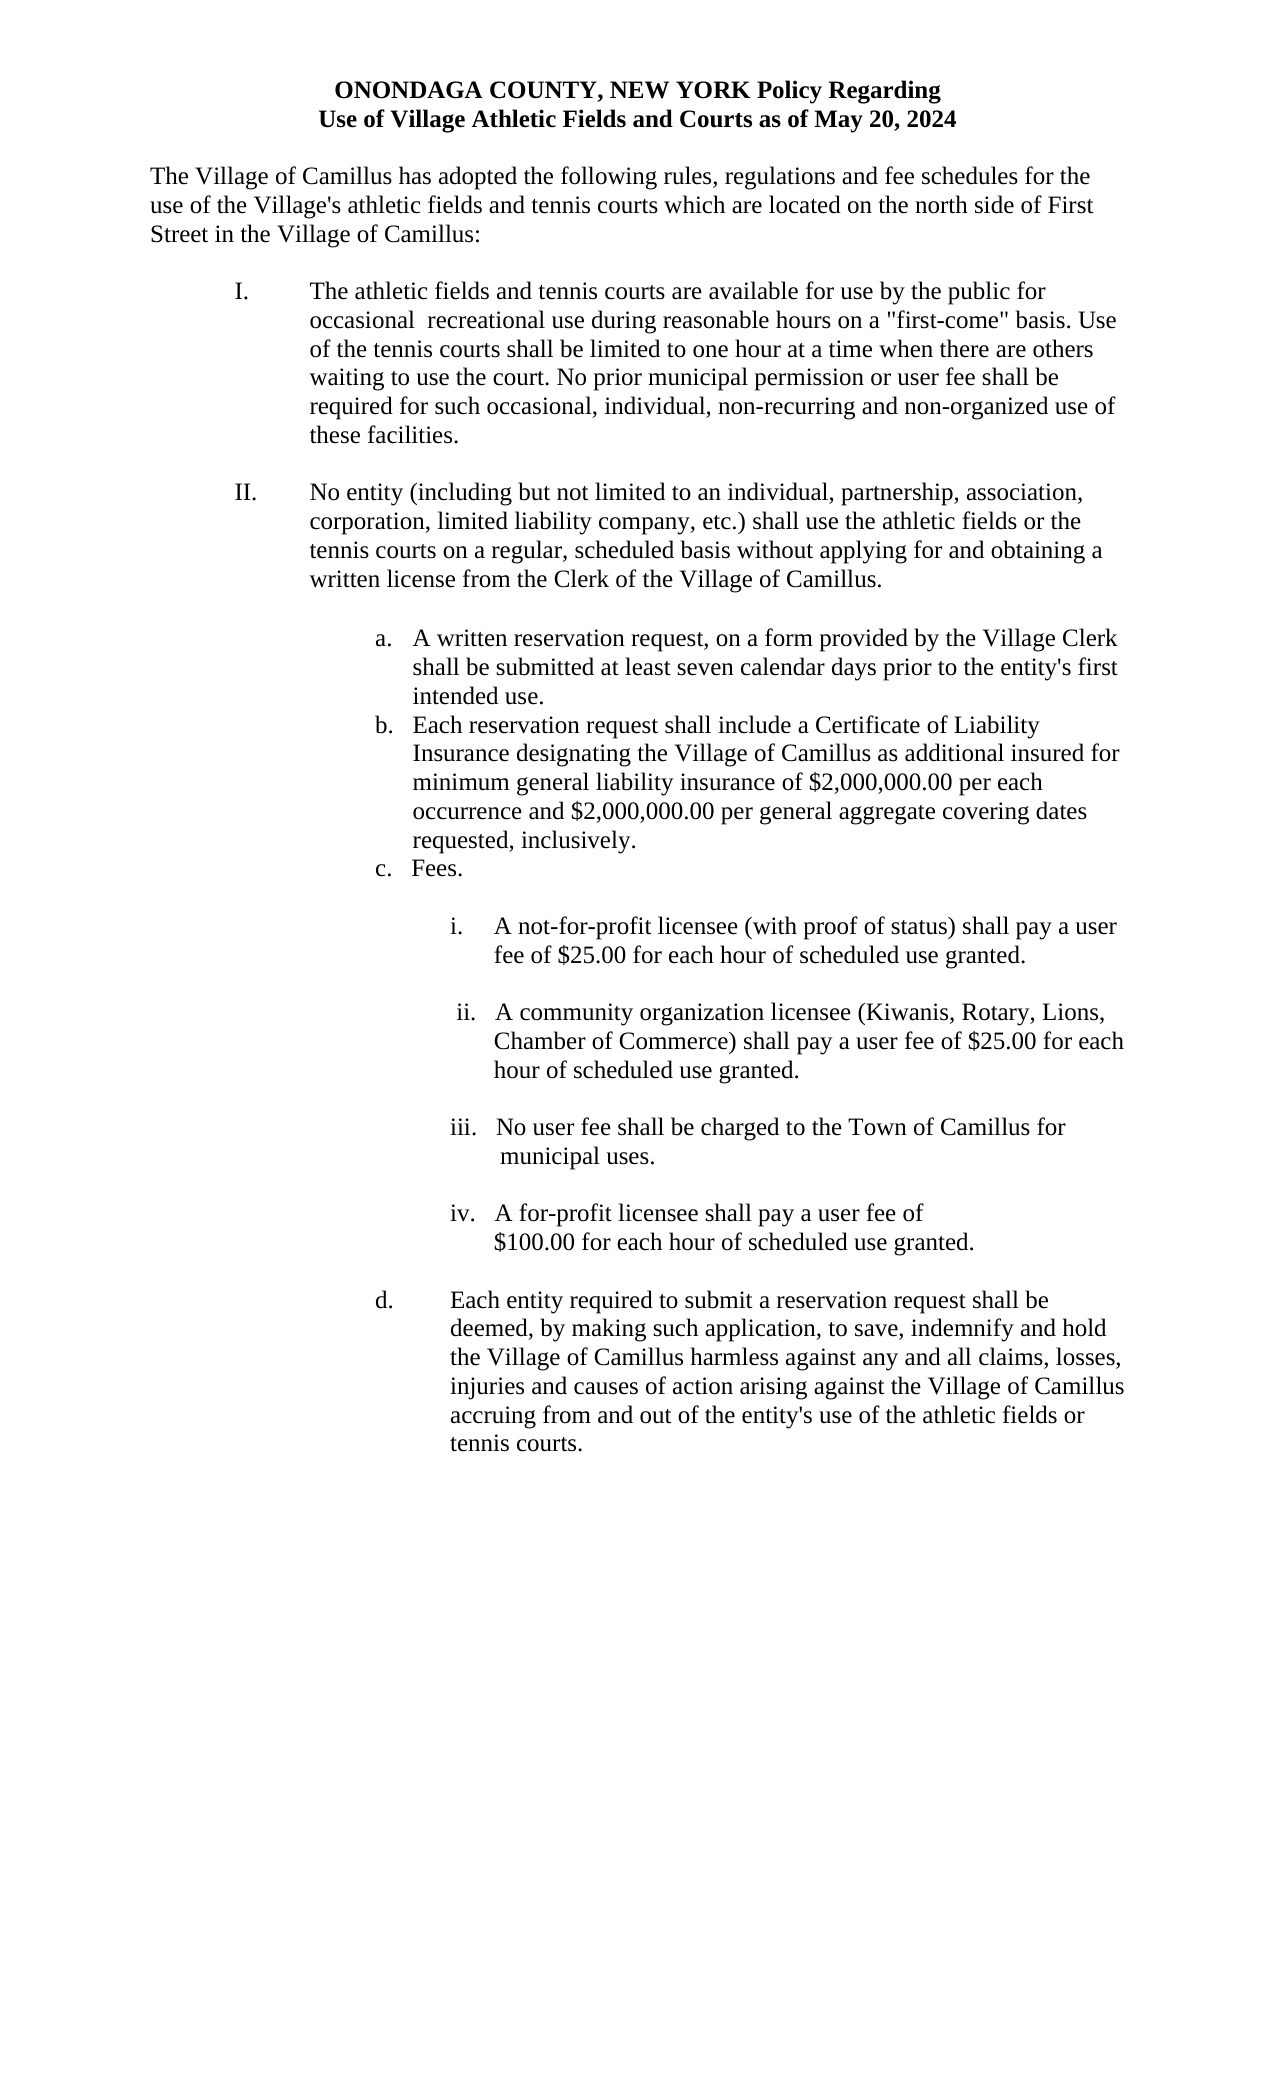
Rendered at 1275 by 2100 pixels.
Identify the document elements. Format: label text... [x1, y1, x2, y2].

text Use of Village Athletic Fields and Courts as of May 20, 2024 [150, 104, 1125, 132]
text c. Fees. [300, 853, 1125, 882]
text Chamber of Commerce) shall pay a user fee of $25.00 for each [450, 1026, 1125, 1055]
list Each reservation request shall include a Certificate of Liability [375, 710, 1125, 738]
text Insurance designating the Village of Camillus as additional insured for [412, 738, 1125, 767]
text iii. No user fee shall be charged to the Town of Camillus for [450, 1112, 1125, 1141]
text hour of scheduled use granted. [450, 1055, 1125, 1083]
text minimum general liability insurance of $2,000,000.00 per each occurrence and $2,000,000.00 per general aggregate covering dates requested, inclusively. [412, 767, 1125, 853]
text deemed, by making such application, to save, indemnify and hold the Village of Camillus harmless against any and all claims, losses, injuries and causes of action arising against the Village of Camillus accruing from and out of the entity's use of the athletic fields or tennis courts. [450, 1313, 1125, 1457]
list No entity (including but not limited to an individual, partnership, association, corporation, limited liability company, etc.) shall use the athletic fields or the tennis courts on a regular, scheduled basis without applying for and obtaining a written license from the Clerk of the Village of Camillus. [234, 477, 1125, 592]
text ONONDAGA COUNTY, NEW YORK Policy Regarding [150, 75, 1125, 104]
text $100.00 for each hour of scheduled use granted. [450, 1227, 1125, 1256]
text ii. A community organization licensee (Kiwanis, Rotary, Lions, [450, 997, 1125, 1026]
text The Village of Camillus has adopted the following rules, regulations and fee schedules for the use of the Village's athletic fields and tennis courts which are located on the north side of First Street in the Village of Camillus: [150, 161, 1125, 247]
text municipal uses. [450, 1141, 1125, 1170]
text d. Each entity required to submit a reservation request shall be [300, 1285, 1125, 1313]
list A written reservation request, on a form provided by the Village Clerk [375, 623, 1125, 652]
text iv. A for-profit licensee shall pay a user fee of [450, 1198, 1125, 1227]
text shall be submitted at least seven calendar days prior to the entity's first intended use. [412, 652, 1125, 710]
text fee of $25.00 for each hour of scheduled use granted. [487, 940, 1125, 968]
list A not-for-profit licensee (with proof of status) shall pay a user [450, 911, 1125, 940]
list The athletic fields and tennis courts are available for use by the public for occasional recreational use during reasonable hours on a "first-come" basis. Use of the tennis courts shall be limited to one hour at a time when there are others waiting to use the court. No prior municipal permission or user fee shall be required for such occasional, individual, non-recurring and non-organized use of these facilities. [234, 276, 1125, 449]
